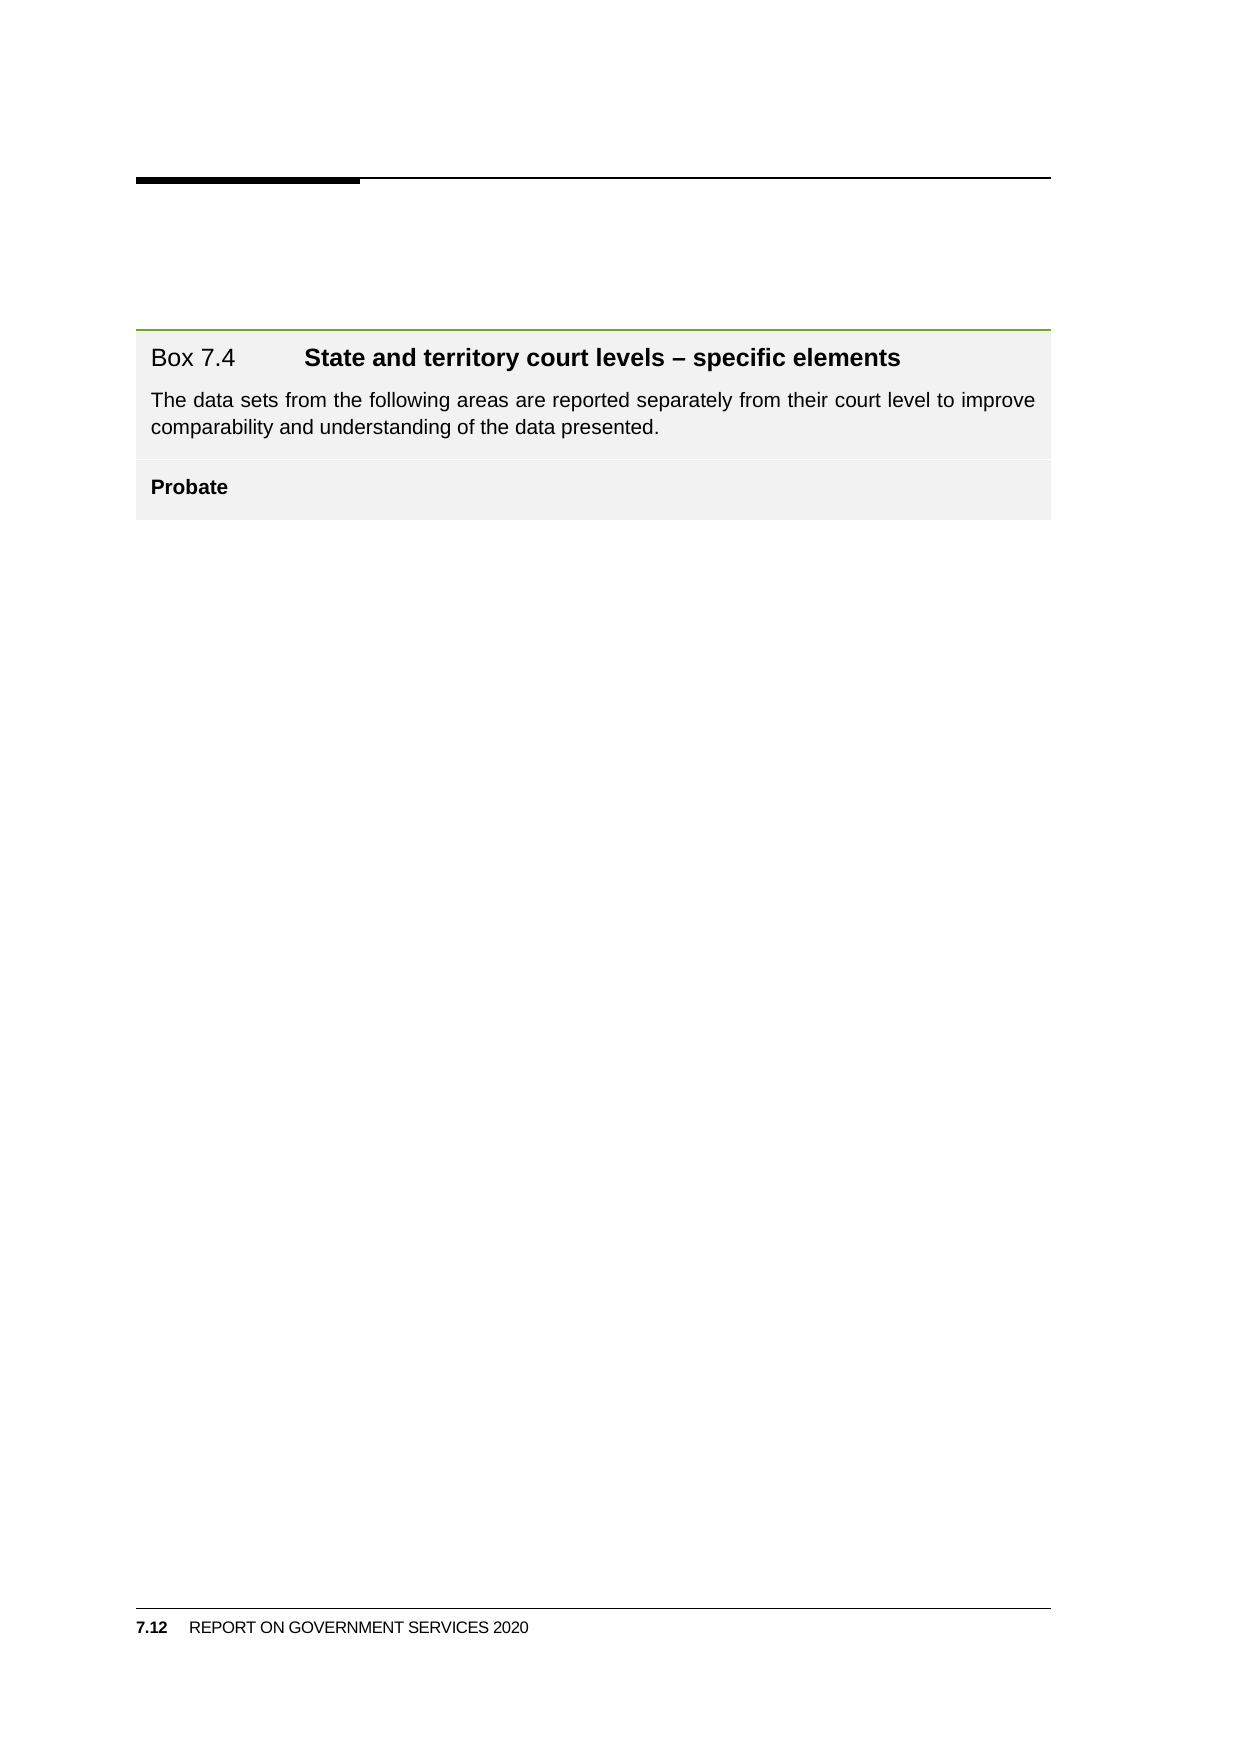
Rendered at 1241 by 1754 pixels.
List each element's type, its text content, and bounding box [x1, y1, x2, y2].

table_cell Probate [136, 460, 1051, 520]
table_cell The data sets from the following areas are reported separately from their court level to improve comparability and understanding of the data presented. [136, 372, 1051, 459]
table_header Box 7.4 State and territory court levels – specific elements [136, 331, 1051, 372]
